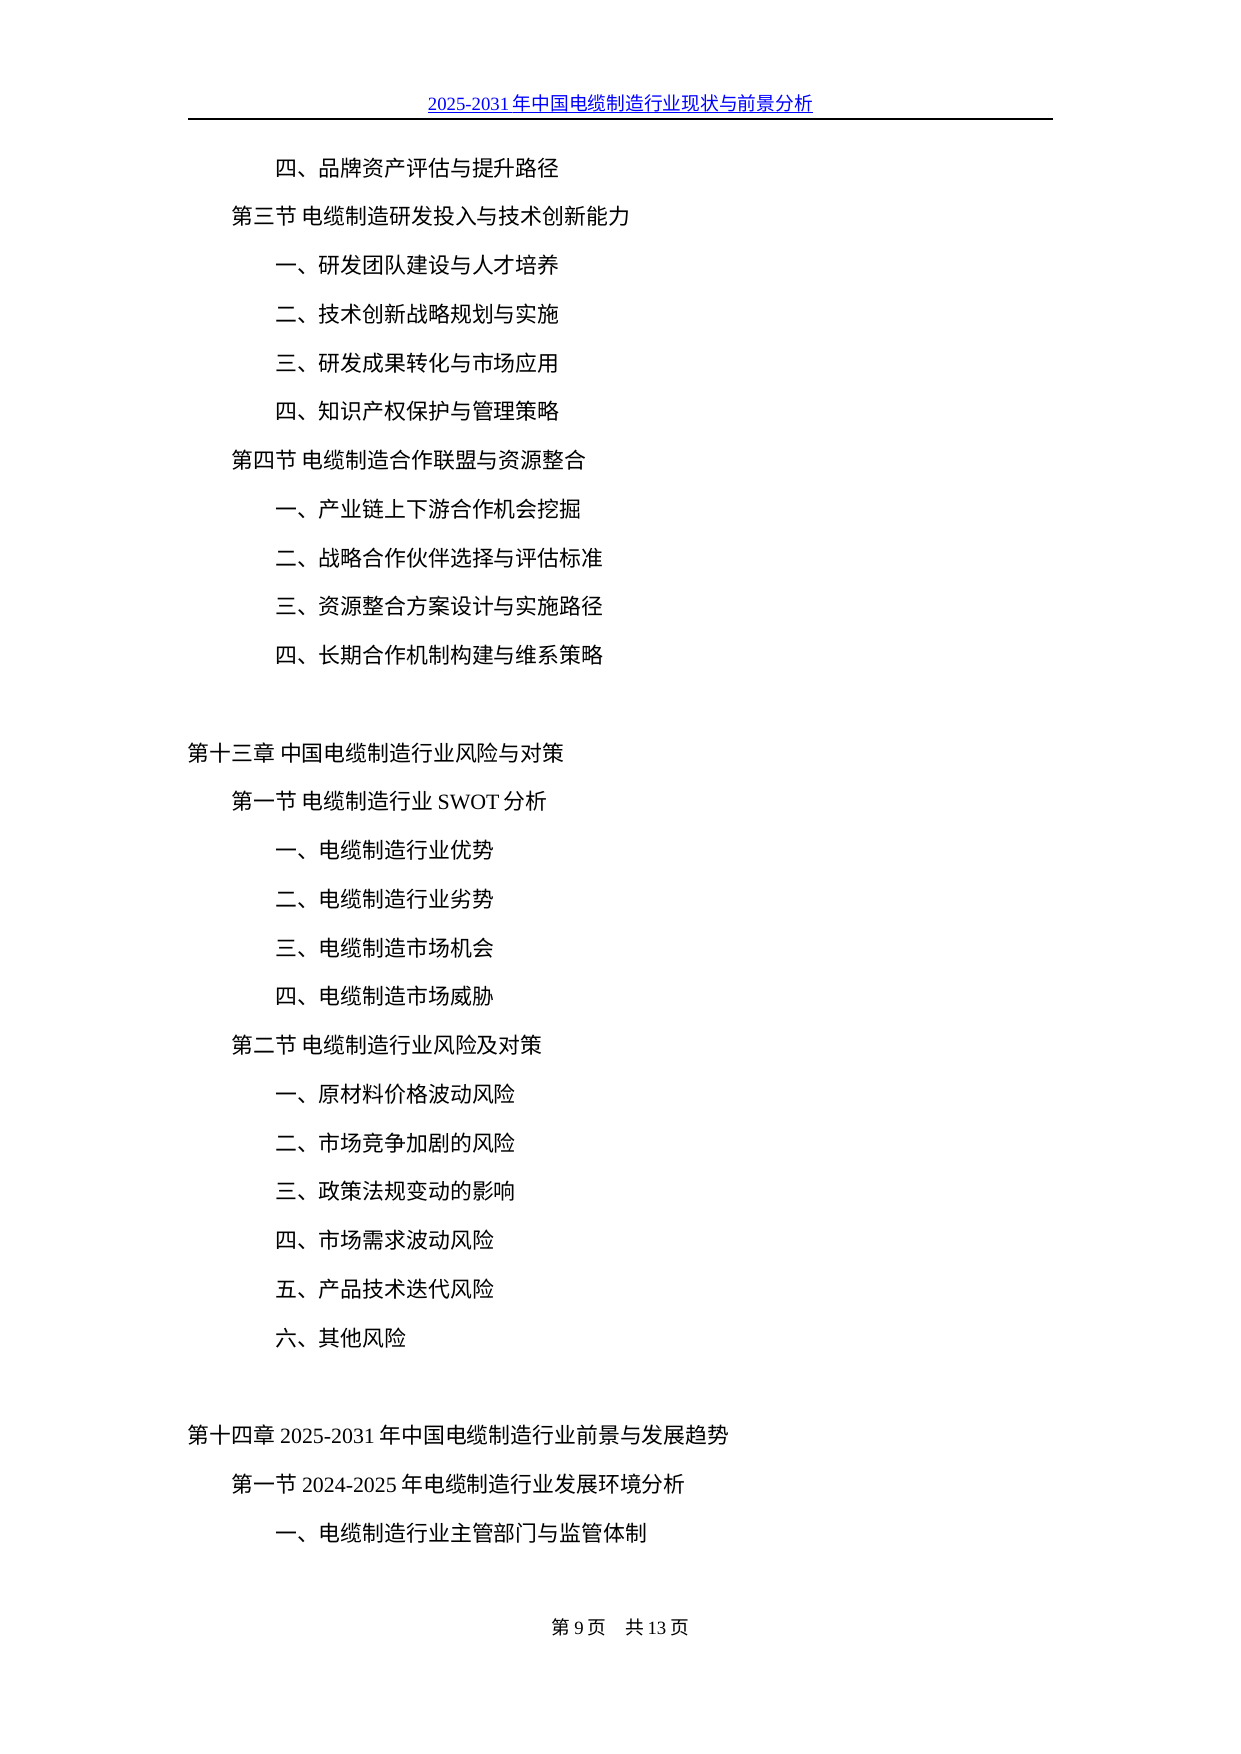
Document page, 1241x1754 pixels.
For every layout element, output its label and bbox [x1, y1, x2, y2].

text [187, 150, 1053, 1548]
